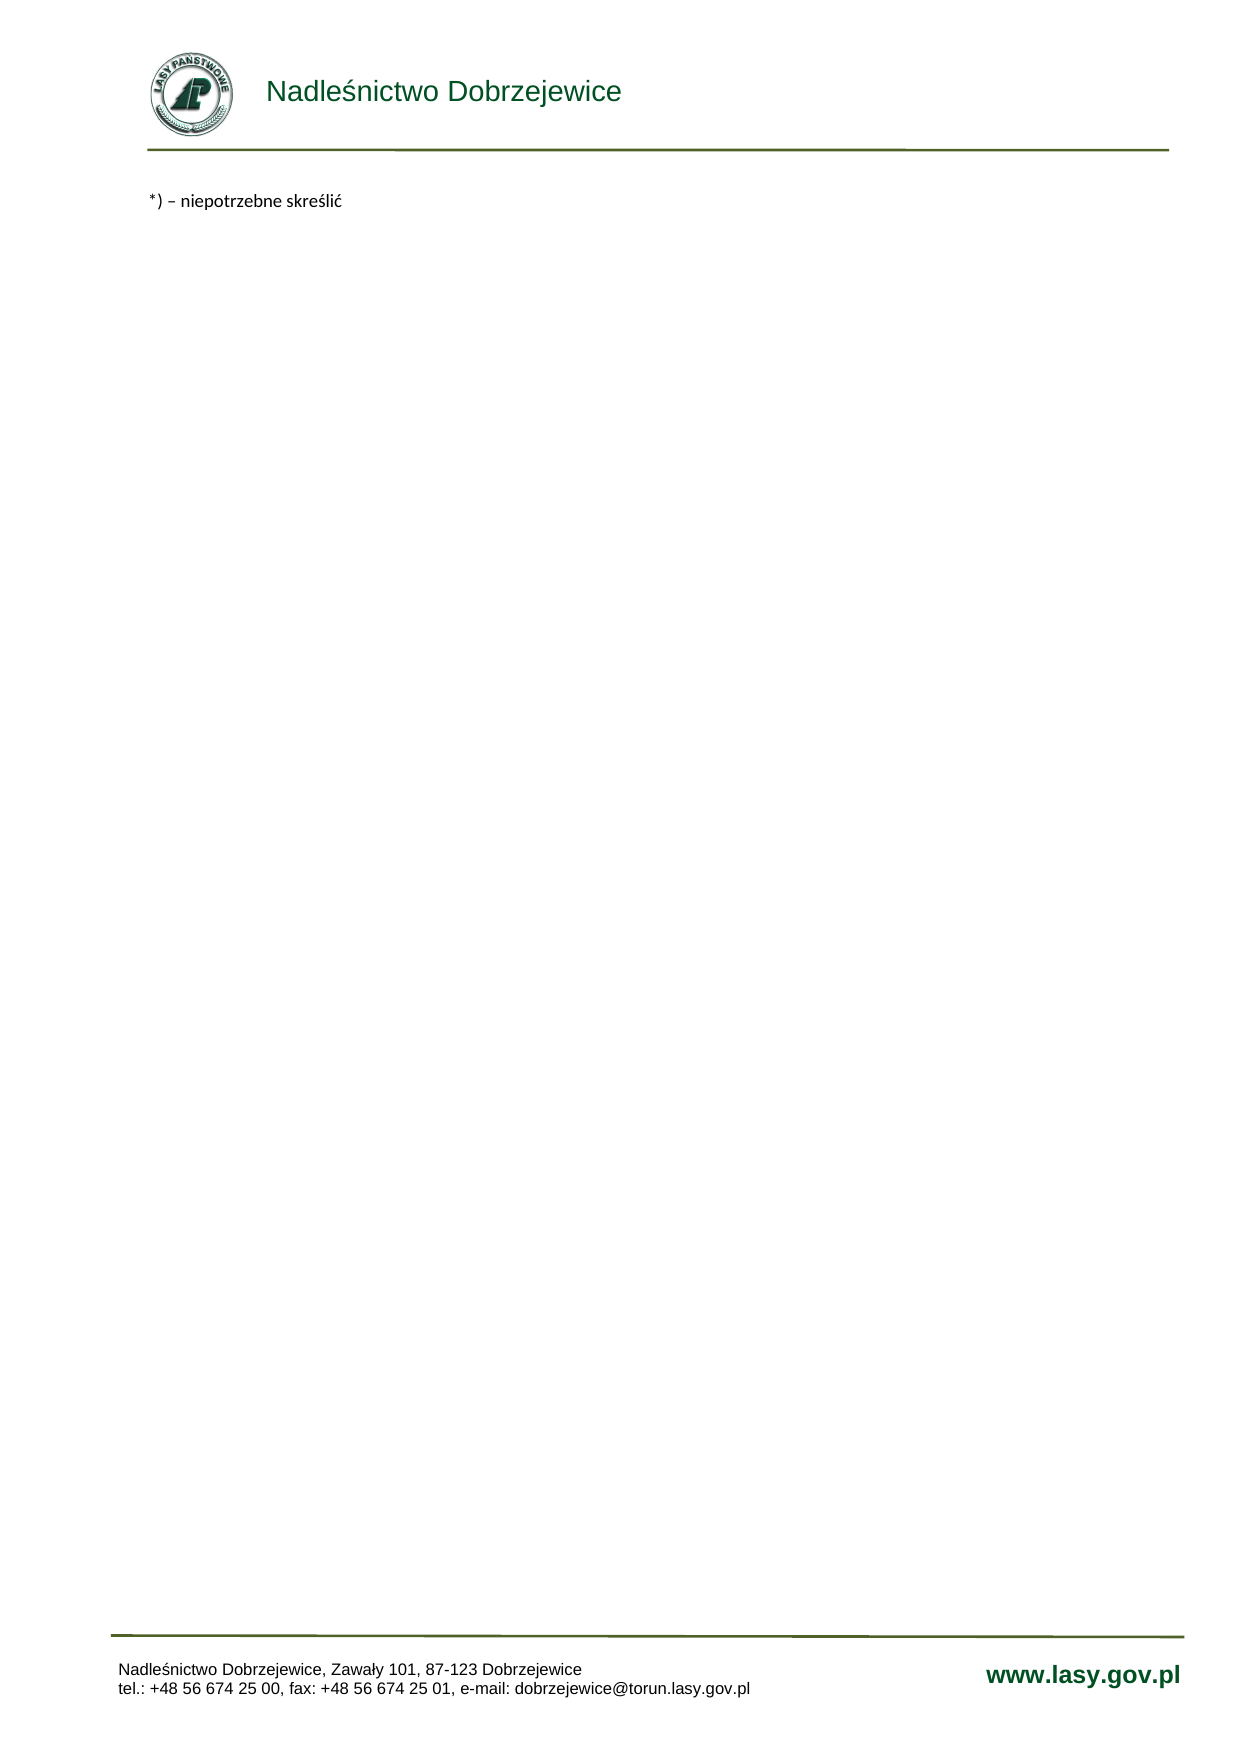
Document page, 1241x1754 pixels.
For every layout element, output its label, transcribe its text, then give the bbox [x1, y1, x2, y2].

text *) – niepotrzebne skreślić [148, 189, 1093, 212]
picture [147, 50, 234, 143]
